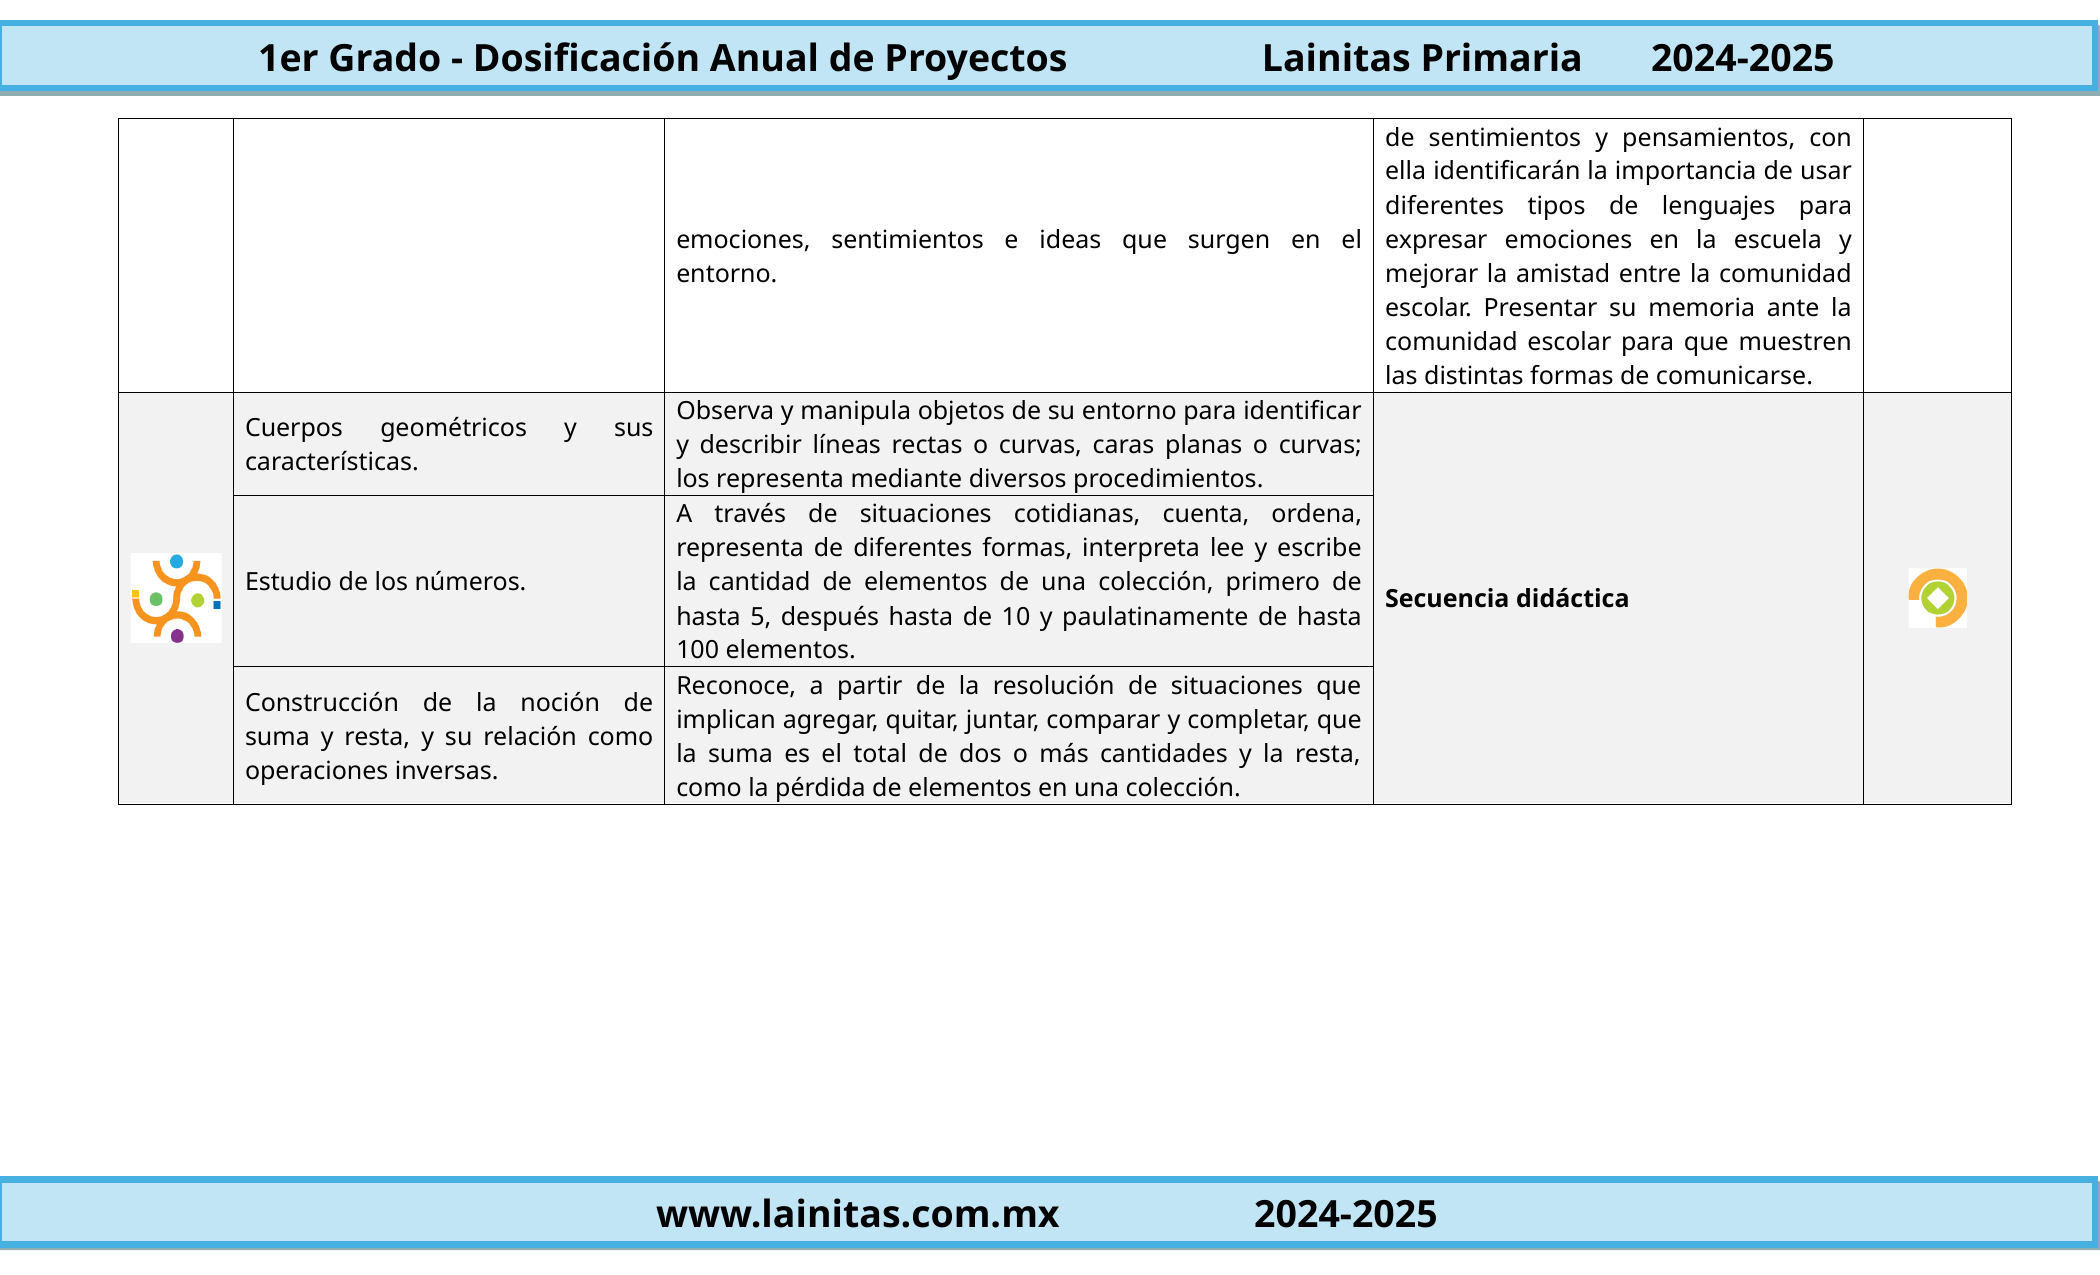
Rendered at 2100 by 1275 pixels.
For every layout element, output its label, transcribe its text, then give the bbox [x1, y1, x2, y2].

table_cell Cuerpos geométricos y sus características. [234, 393, 664, 495]
table_cell Reconoce, a partir de la resolución de situaciones que implican agregar, quitar, juntar, comparar y completar, que la suma es el total de dos o más cantidades y la resta, como la pérdida de elementos en una colección. [665, 667, 1373, 803]
table_cell [1864, 119, 2011, 392]
table_cell Secuencia didáctica [1374, 393, 1863, 803]
picture [1908, 568, 1967, 628]
table_cell Estudio de los números. [234, 496, 664, 666]
table_cell Construcción de la noción de suma y resta, y su relación como operaciones inversas. [234, 667, 664, 803]
picture [130, 553, 222, 643]
table_cell Observa y manipula objetos de su entorno para identificar y describir líneas rectas o curvas, caras planas o curvas; los representa mediante diversos procedimientos. [665, 393, 1373, 495]
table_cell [1374, 119, 1863, 392]
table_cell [234, 119, 664, 392]
table_cell [119, 119, 233, 392]
table_cell A través de situaciones cotidianas, cuenta, ordena, representa de diferentes formas, interpreta lee y escribe la cantidad de elementos de una colección, primero de hasta 5, después hasta de 10 y paulatinamente de hasta 100 elementos. [665, 496, 1373, 666]
table_cell [1864, 393, 2011, 803]
table_cell [119, 393, 233, 803]
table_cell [665, 119, 1373, 392]
